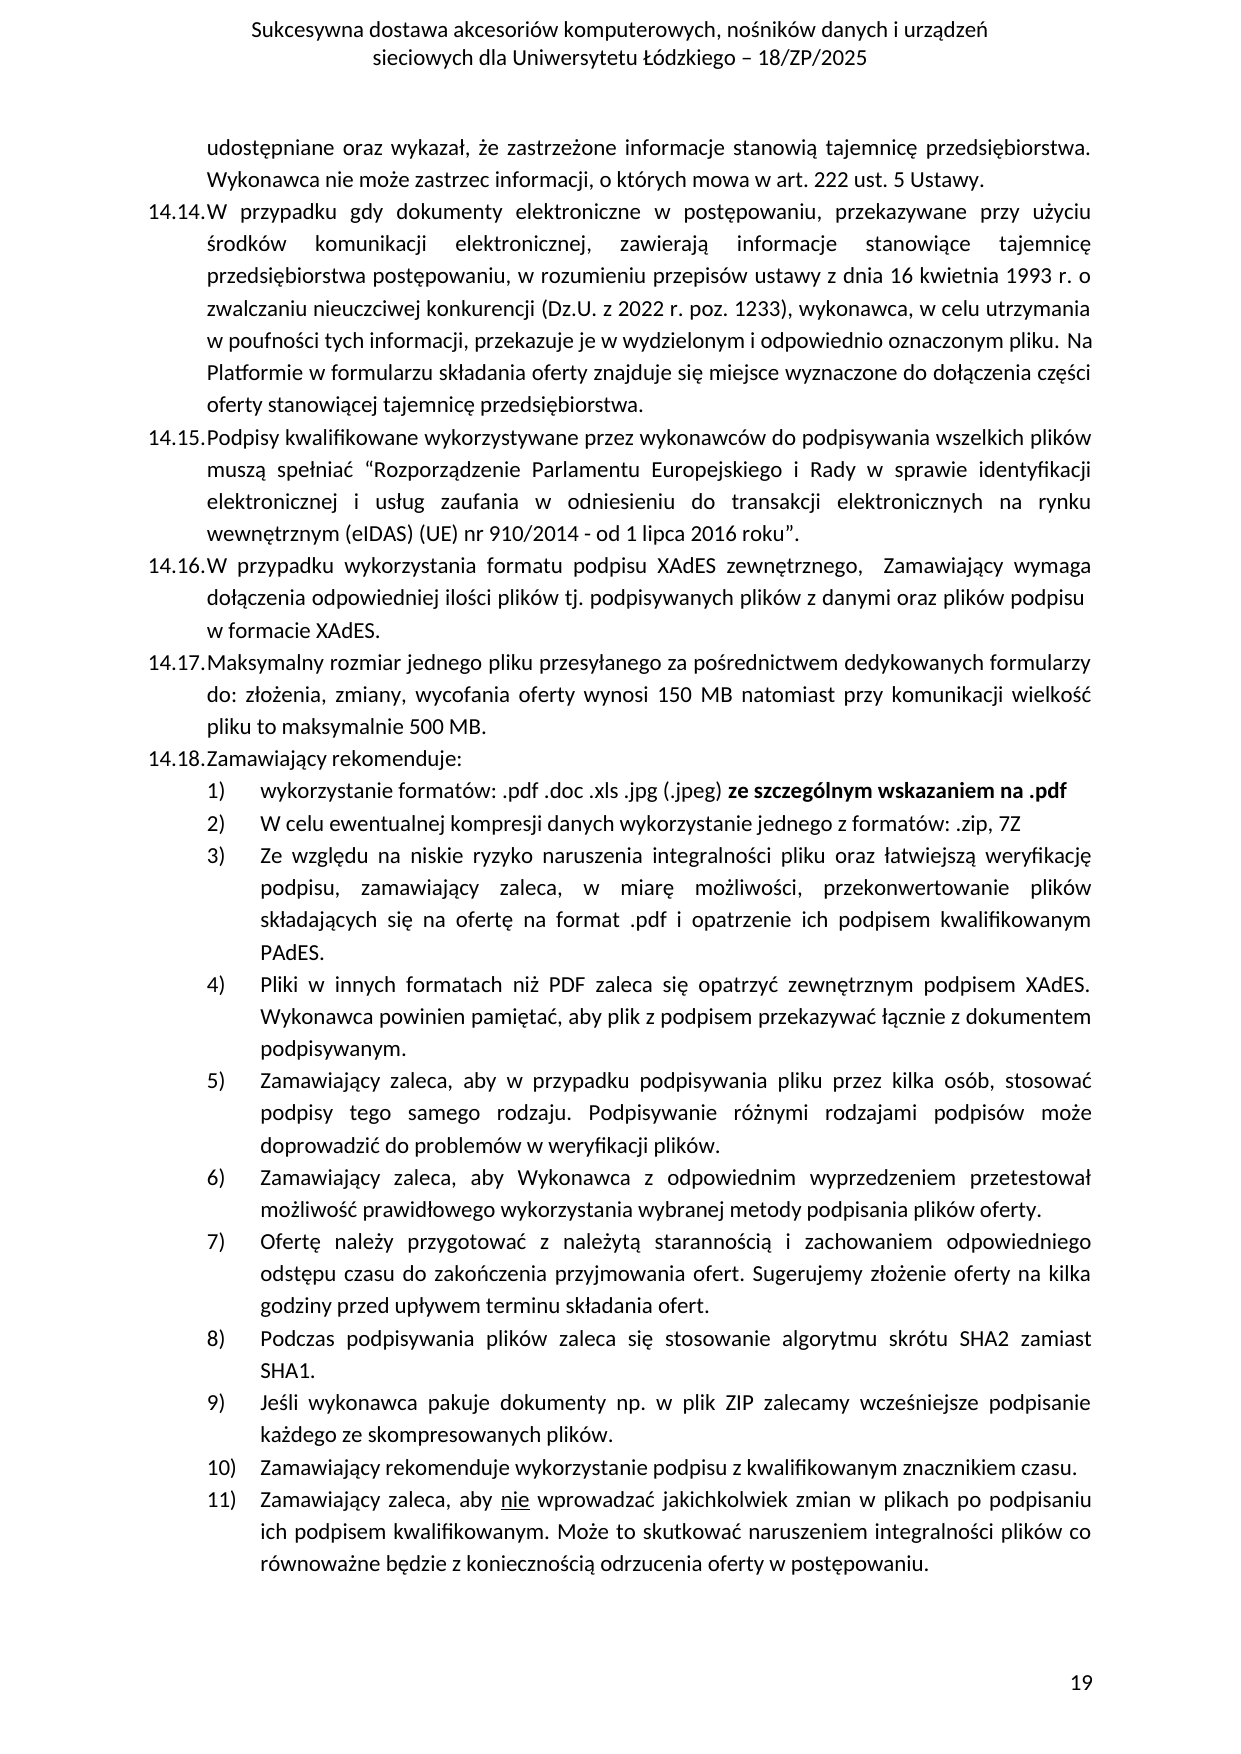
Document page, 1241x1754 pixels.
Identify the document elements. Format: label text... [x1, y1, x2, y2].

list Maksymalny rozmiar jednego pliku przesyłanego za pośrednictwem dedykowanych formularzy do: złożenia, zmiany, wycofania oferty wynosi 150 MB natomiast przy komunikacji wielkość pliku to maksymalnie 500 MB. [148, 648, 1093, 740]
list wykorzystanie formatów: .pdf .doc .xls .jpg (.jpeg) ze szczególnym wskazaniem na .pdf [207, 777, 1093, 805]
list Jeśli wykonawca pakuje dokumenty np. w plik ZIP zalecamy wcześniejsze podpisanie każdego ze skompresowanych plików. [207, 1388, 1093, 1448]
list Zamawiający rekomenduje wykorzystanie podpisu z kwalifikowanym znacznikiem czasu. [207, 1453, 1093, 1481]
list Pliki w innych formatach niż PDF zaleca się opatrzyć zewnętrznym podpisem XAdES. Wykonawca powinien pamiętać, aby plik z podpisem przekazywać łącznie z dokumentem podpisywanym. [207, 970, 1093, 1062]
list Zamawiający zaleca, aby w przypadku podpisywania pliku przez kilka osób, stosować podpisy tego samego rodzaju. Podpisywanie różnymi rodzajami podpisów może doprowadzić do problemów w weryfikacji plików. [207, 1066, 1093, 1159]
list W przypadku wykorzystania formatu podpisu XAdES zewnętrznego, Zamawiający wymaga dołączenia odpowiedniej ilości plików tj. podpisywanych plików z danymi oraz plików podpisu w formacie XAdES. [148, 551, 1093, 644]
list Zamawiający rekomenduje: [148, 744, 1093, 772]
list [148, 133, 1093, 193]
list Zamawiający zaleca, aby Wykonawca z odpowiednim wyprzedzeniem przetestował możliwość prawidłowego wykorzystania wybranej metody podpisania plików oferty. [207, 1163, 1093, 1223]
list W celu ewentualnej kompresji danych wykorzystanie jednego z formatów: .zip, 7Z [207, 809, 1093, 837]
list W przypadku gdy dokumenty elektroniczne w postępowaniu, przekazywane przy użyciu środków komunikacji elektronicznej, zawierają informacje stanowiące tajemnicę przedsiębiorstwa postępowaniu, w rozumieniu przepisów ustawy z dnia 16 kwietnia 1993 r. o zwalczaniu nieuczciwej konkurencji (Dz.U. z 2022 r. poz. 1233), wykonawca, w celu utrzymania w poufności tych informacji, przekazuje je w wydzielonym i odpowiednio oznaczonym pliku. Na Platformie w formularzu składania oferty znajduje się miejsce wyznaczone do dołączenia części oferty stanowiącej tajemnicę przedsiębiorstwa. [148, 197, 1093, 418]
list Ofertę należy przygotować z należytą starannością i zachowaniem odpowiedniego odstępu czasu do zakończenia przyjmowania ofert. Sugerujemy złożenie oferty na kilka godziny przed upływem terminu składania ofert. [207, 1227, 1093, 1320]
list Zamawiający zaleca, aby nie wprowadzać jakichkolwiek zmian w plikach po podpisaniu ich podpisem kwalifikowanym. Może to skutkować naruszeniem integralności plików co równoważne będzie z koniecznością odrzucenia oferty w postępowaniu. [207, 1485, 1093, 1577]
list Podpisy kwalifikowane wykorzystywane przez wykonawców do podpisywania wszelkich plików muszą spełniać “Rozporządzenie Parlamentu Europejskiego i Rady w sprawie identyfikacji elektronicznej i usług zaufania w odniesieniu do transakcji elektronicznych na rynku wewnętrznym (eIDAS) (UE) nr 910/2014 - od 1 lipca 2016 roku”. [148, 423, 1093, 547]
list Podczas podpisywania plików zaleca się stosowanie algorytmu skrótu SHA2 zamiast SHA1. [207, 1324, 1093, 1384]
list Ze względu na niskie ryzyko naruszenia integralności pliku oraz łatwiejszą weryfikację podpisu, zamawiający zaleca, w miarę możliwości, przekonwertowanie plików składających się na ofertę na format .pdf i opatrzenie ich podpisem kwalifikowanym PAdES. [207, 841, 1093, 966]
